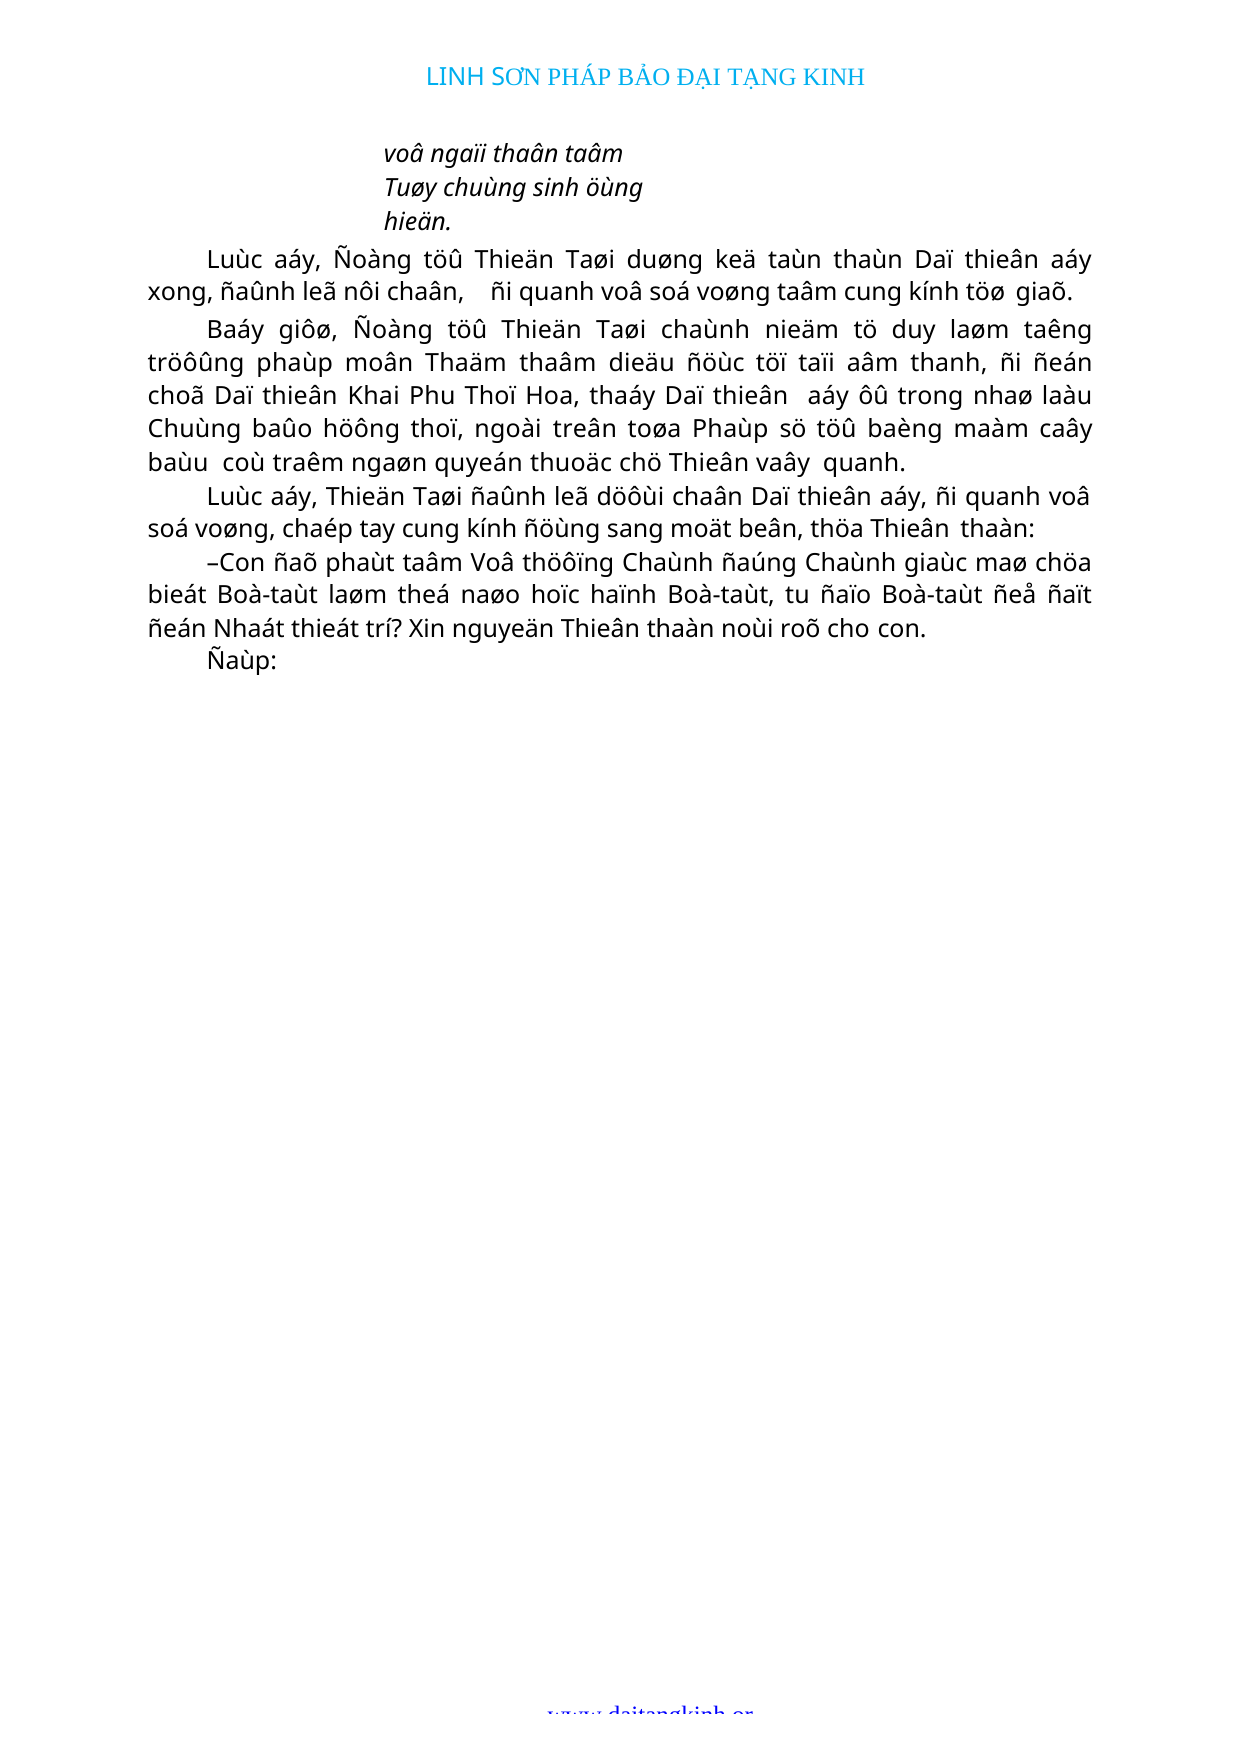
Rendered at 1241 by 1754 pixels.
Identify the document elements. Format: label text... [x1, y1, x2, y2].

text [384, 135, 653, 238]
text Luùc aáy, Thieän Taøi ñaûnh leã döôùi chaân Daï thieân aáy, ñi quanh voâ soá voøng, chaép tay cung kính ñöùng sang moät beân, thöa Thieân thaàn: [147, 479, 1092, 544]
text –Con ñaõ phaùt taâm Voâ thöôïng Chaùnh ñaúng Chaùnh giaùc maø chöa bieát Boà-taùt laøm theá naøo hoïc haïnh Boà-taùt, tu ñaïo Boà-taùt ñeå ñaït ñeán Nhaát thieát trí? Xin nguyeän Thieân thaàn noùi roõ cho con. [147, 544, 1093, 644]
text Ñaùp: [206, 644, 1105, 676]
text Baáy giôø, Ñoàng töû Thieän Taøi chaùnh nieäm tö duy laøm taêng tröôûng phaùp moân Thaäm thaâm dieäu ñöùc töï taïi aâm thanh, ñi ñeán choã Daï thieân Khai Phu Thoï Hoa, thaáy Daï thieân aáy ôû trong nhaø laàu Chuùng baûo höông thoï, ngoài treân toøa Phaùp sö töû baèng maàm caây baùu coù traêm ngaøn quyeán thuoäc chö Thieân vaây quanh. [147, 311, 1092, 478]
text Luùc aáy, Ñoàng töû Thieän Taøi duøng keä taùn thaùn Daï thieân aáy xong, ñaûnh leã nôi chaân, ñi quanh voâ soá voøng taâm cung kính töø giaõ. [147, 243, 1093, 308]
